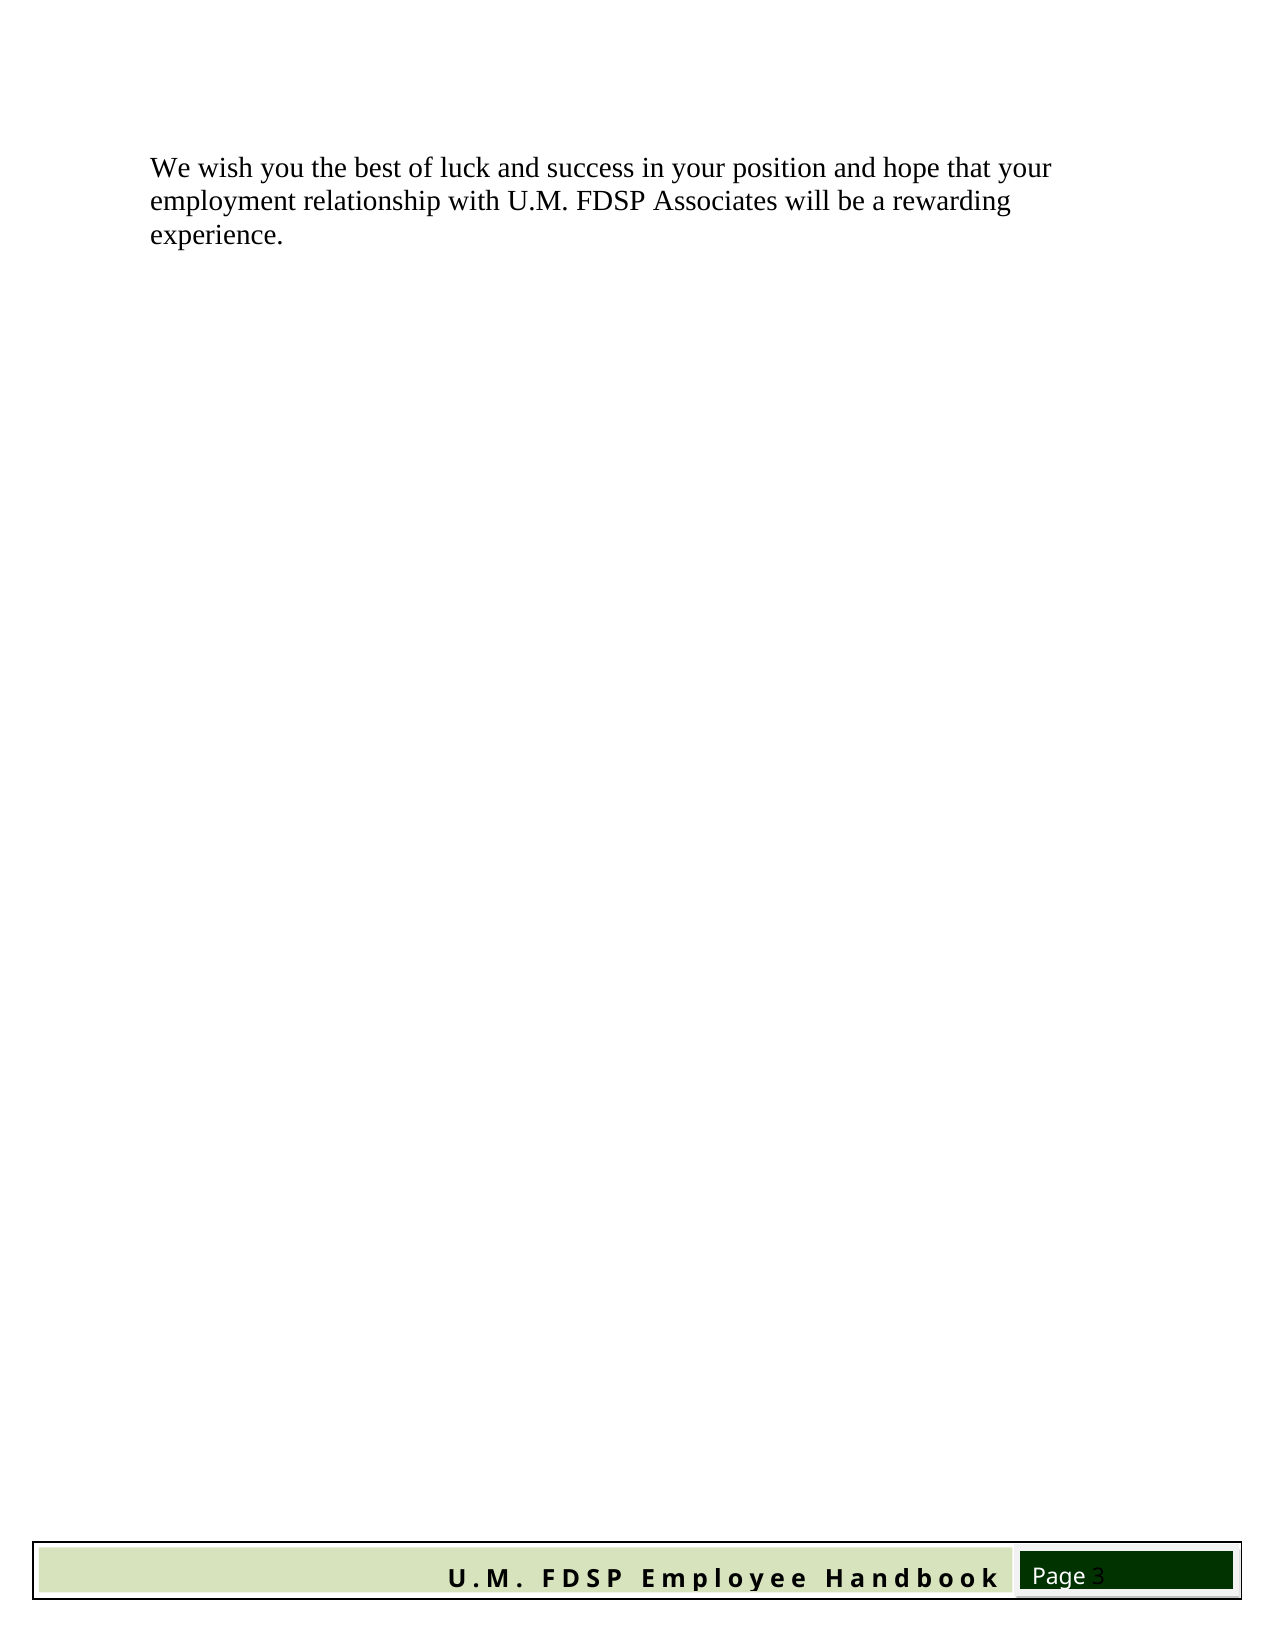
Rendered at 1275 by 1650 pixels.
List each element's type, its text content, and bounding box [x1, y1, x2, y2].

text We wish you the best of luck and success in your position and hope that your employment relationship with U.M. FDSP Associates will be a rewarding experience. [150, 150, 1125, 251]
